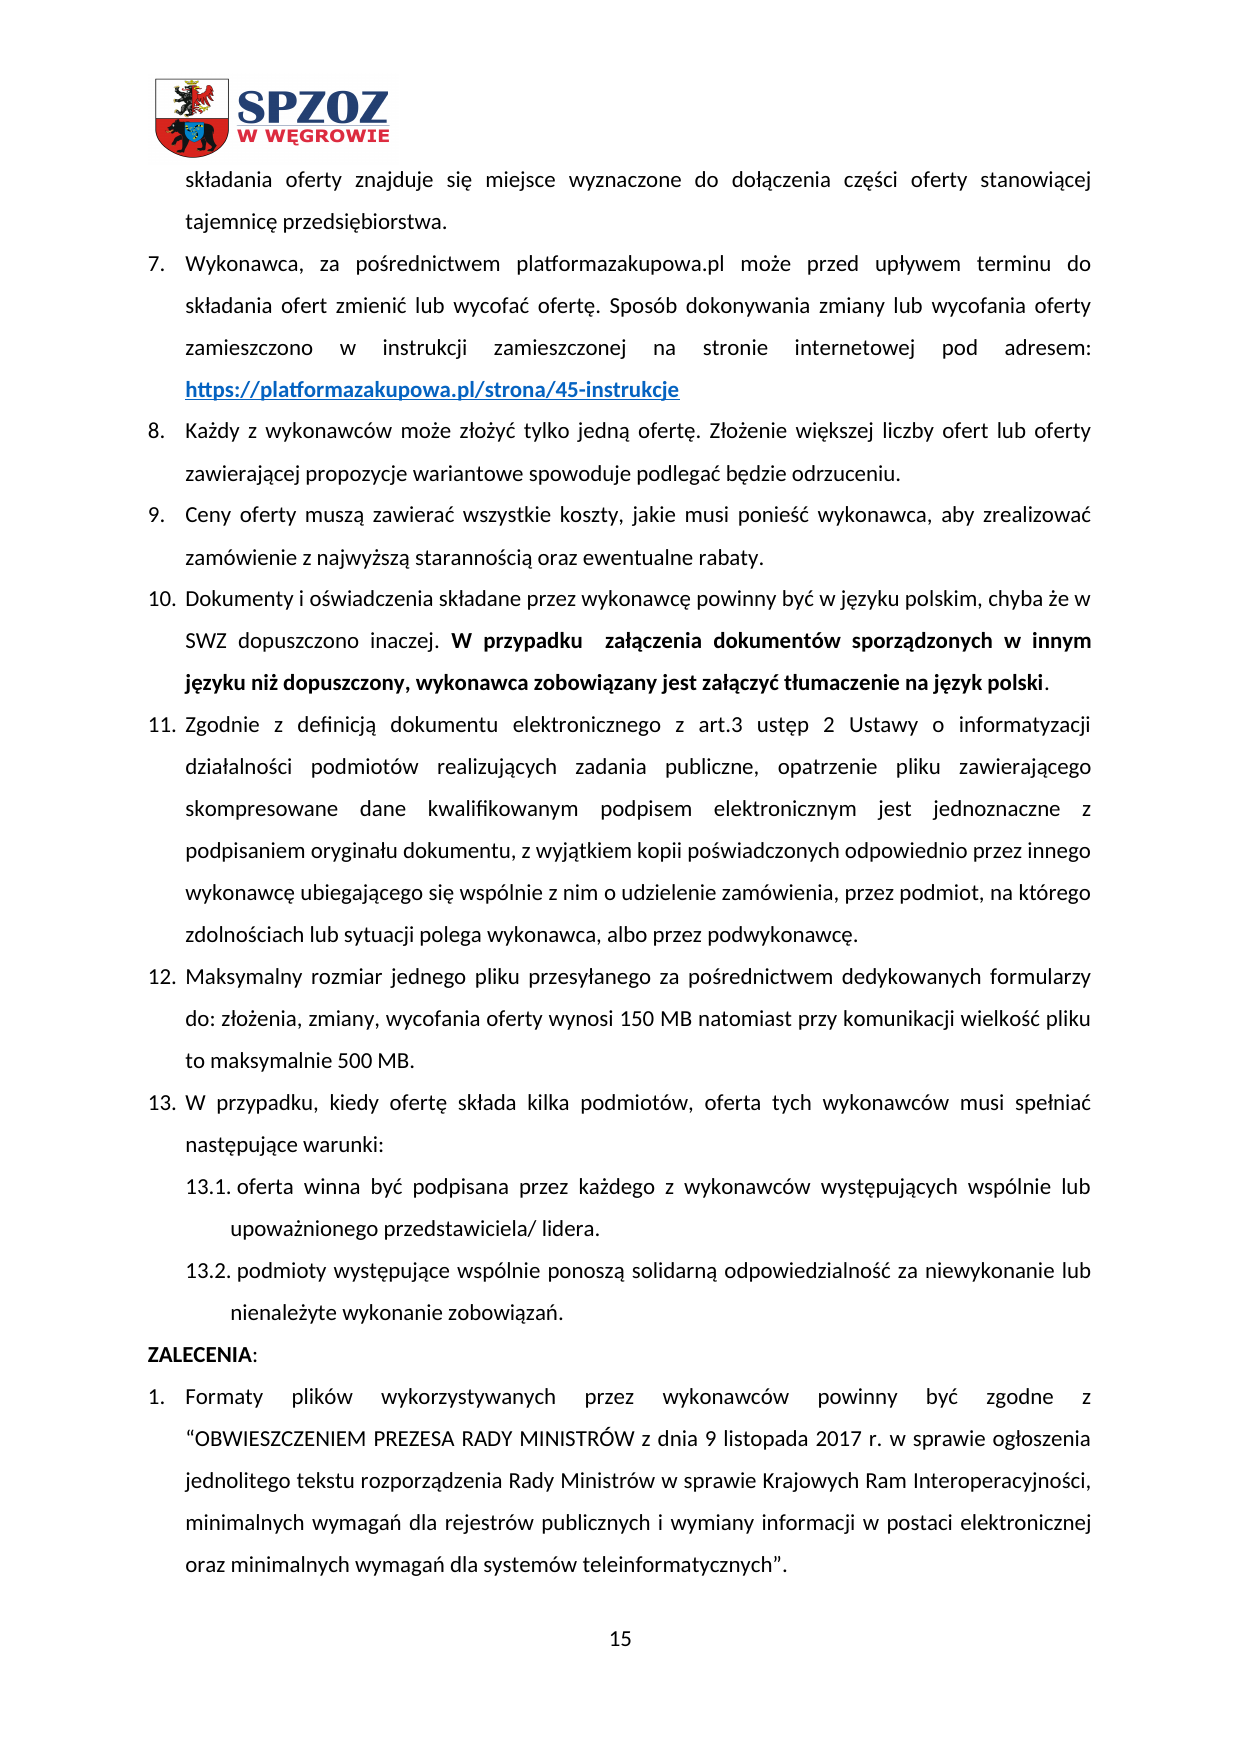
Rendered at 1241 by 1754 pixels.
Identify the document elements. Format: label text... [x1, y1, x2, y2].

list Każdy z wykonawców może złożyć tylko jedną ofertę. Złożenie większej liczby ofert lub oferty zawierającej propozycje wariantowe spowoduje podlegać będzie odrzuceniu. [148, 417, 1093, 487]
list Wykonawca, za pośrednictwem platformazakupowa.pl może przed upływem terminu do składania ofert zmienić lub wycofać ofertę. Sposób dokonywania zmiany lub wycofania oferty zamieszczono w instrukcji zamieszczonej na stronie internetowej pod adresem: https://platformazakupowa.pl/strona/45-instrukcje [148, 249, 1093, 403]
list podmioty występujące wspólnie ponoszą solidarną odpowiedzialność za niewykonanie lub nienależyte wykonanie zobowiązań. [185, 1256, 1093, 1326]
list W przypadku, kiedy ofertę składa kilka podmiotów, oferta tych wykonawców musi spełniać następujące warunki: [148, 1088, 1093, 1158]
text ZALECENIA: [148, 1340, 1093, 1368]
list Zgodnie z definicją dokumentu elektronicznego z art.3 ustęp 2 Ustawy o informatyzacji działalności podmiotów realizujących zadania publiczne, opatrzenie pliku zawierającego skompresowane dane kwalifikowanym podpisem elektronicznym jest jednoznaczne z podpisaniem oryginału dokumentu, z wyjątkiem kopii poświadczonych odpowiednio przez innego wykonawcę ubiegającego się wspólnie z nim o udzielenie zamówienia, przez podmiot, na którego zdolnościach lub sytuacji polega wykonawca, albo przez podwykonawcę. [148, 711, 1093, 948]
list Dokumenty i oświadczenia składane przez wykonawcę powinny być w języku polskim, chyba że w SWZ dopuszczono inaczej. W przypadku załączenia dokumentów sporządzonych w innym języku niż dopuszczony, wykonawca zobowiązany jest załączyć tłumaczenie na język polski. [148, 584, 1093, 697]
picture [147, 73, 400, 165]
list Formaty plików wykorzystywanych przez wykonawców powinny być zgodne z “OBWIESZCZENIEM PREZESA RADY MINISTRÓW z dnia 9 listopada 2017 r. w sprawie ogłoszenia jednolitego tekstu rozporządzenia Rady Ministrów w sprawie Krajowych Ram Interoperacyjności, minimalnych wymagań dla rejestrów publicznych i wymiany informacji w postaci elektronicznej oraz minimalnych wymagań dla systemów teleinformatycznych”. [148, 1382, 1093, 1578]
list Ceny oferty muszą zawierać wszystkie koszty, jakie musi ponieść wykonawca, aby zrealizować zamówienie z najwyższą starannością oraz ewentualne rabaty. [148, 501, 1093, 571]
list Maksymalny rozmiar jednego pliku przesyłanego za pośrednictwem dedykowanych formularzy do: złożenia, zmiany, wycofania oferty wynosi 150 MB natomiast przy komunikacji wielkość pliku to maksymalnie 500 MB. [148, 962, 1093, 1074]
list oferta winna być podpisana przez każdego z wykonawców występujących wspólnie lub upoważnionego przedstawiciela/ lidera. [185, 1172, 1093, 1242]
